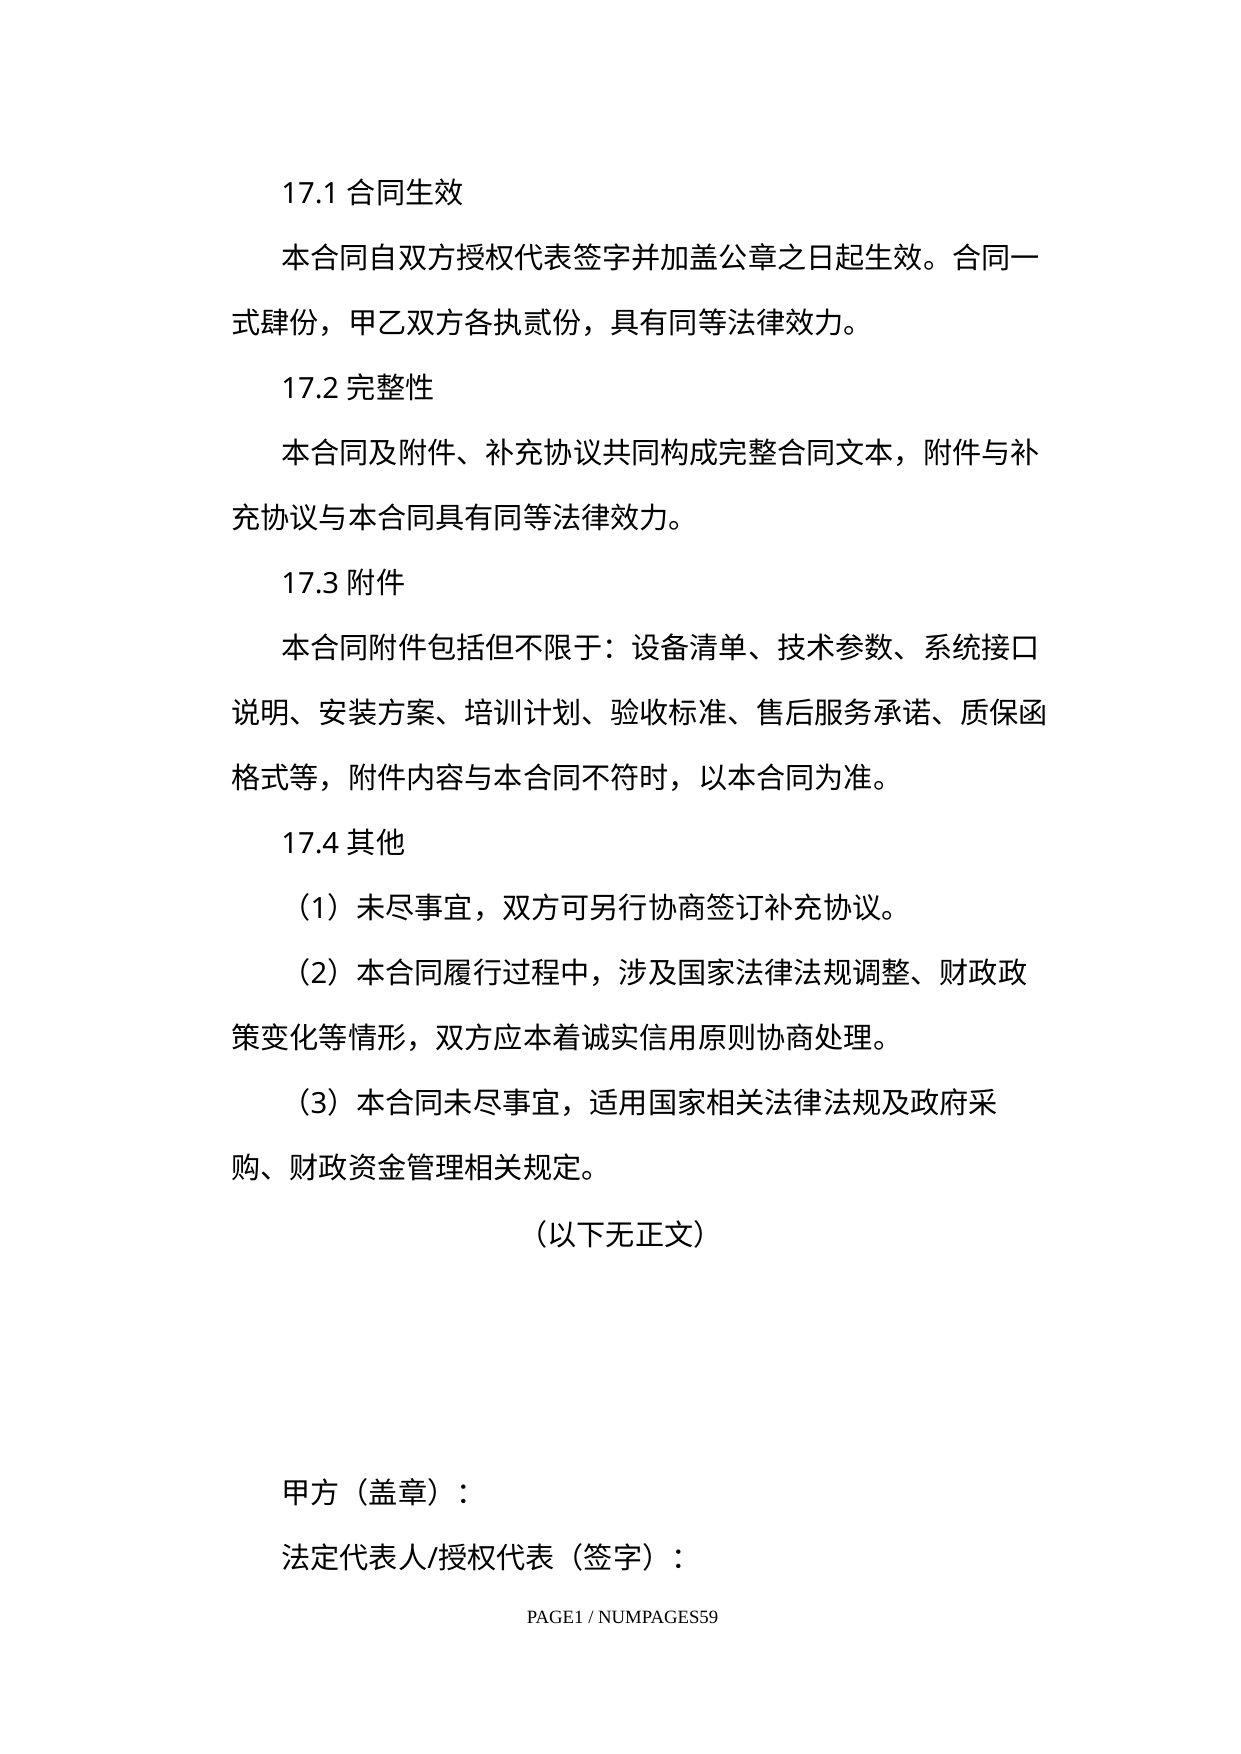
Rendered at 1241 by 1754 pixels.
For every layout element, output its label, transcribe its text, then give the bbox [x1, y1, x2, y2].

text 甲方（盖章）： [231, 1460, 1053, 1525]
text （2）本合同履行过程中，涉及国家法律法规调整、财政政策变化等情形，双方应本着诚实信用原则协商处理。 [231, 940, 1053, 1070]
text 法定代表人/授权代表（签字）： [231, 1525, 1053, 1590]
text 17.2 完整性 [231, 355, 1053, 420]
text 本合同附件包括但不限于：设备清单、技术参数、系统接口说明、安装方案、培训计划、验收标准、售后服务承诺、质保函格式等，附件内容与本合同不符时，以本合同为准。 [231, 615, 1053, 810]
text 本合同及附件、补充协议共同构成完整合同文本，附件与补充协议与本合同具有同等法律效力。 [231, 420, 1053, 550]
text （以下无正文） [187, 1200, 1053, 1265]
text （1）未尽事宜，双方可另行协商签订补充协议。 [231, 875, 1053, 940]
text 本合同自双方授权代表签字并加盖公章之日起生效。合同一式肆份，甲乙双方各执贰份，具有同等法律效力。 [231, 225, 1053, 355]
text 17.4 其他 [231, 810, 1053, 875]
text （3）本合同未尽事宜，适用国家相关法律法规及政府采购、财政资金管理相关规定。 [231, 1070, 1053, 1200]
text 17.3 附件 [231, 550, 1053, 615]
text 17.1 合同生效 [231, 160, 1053, 225]
